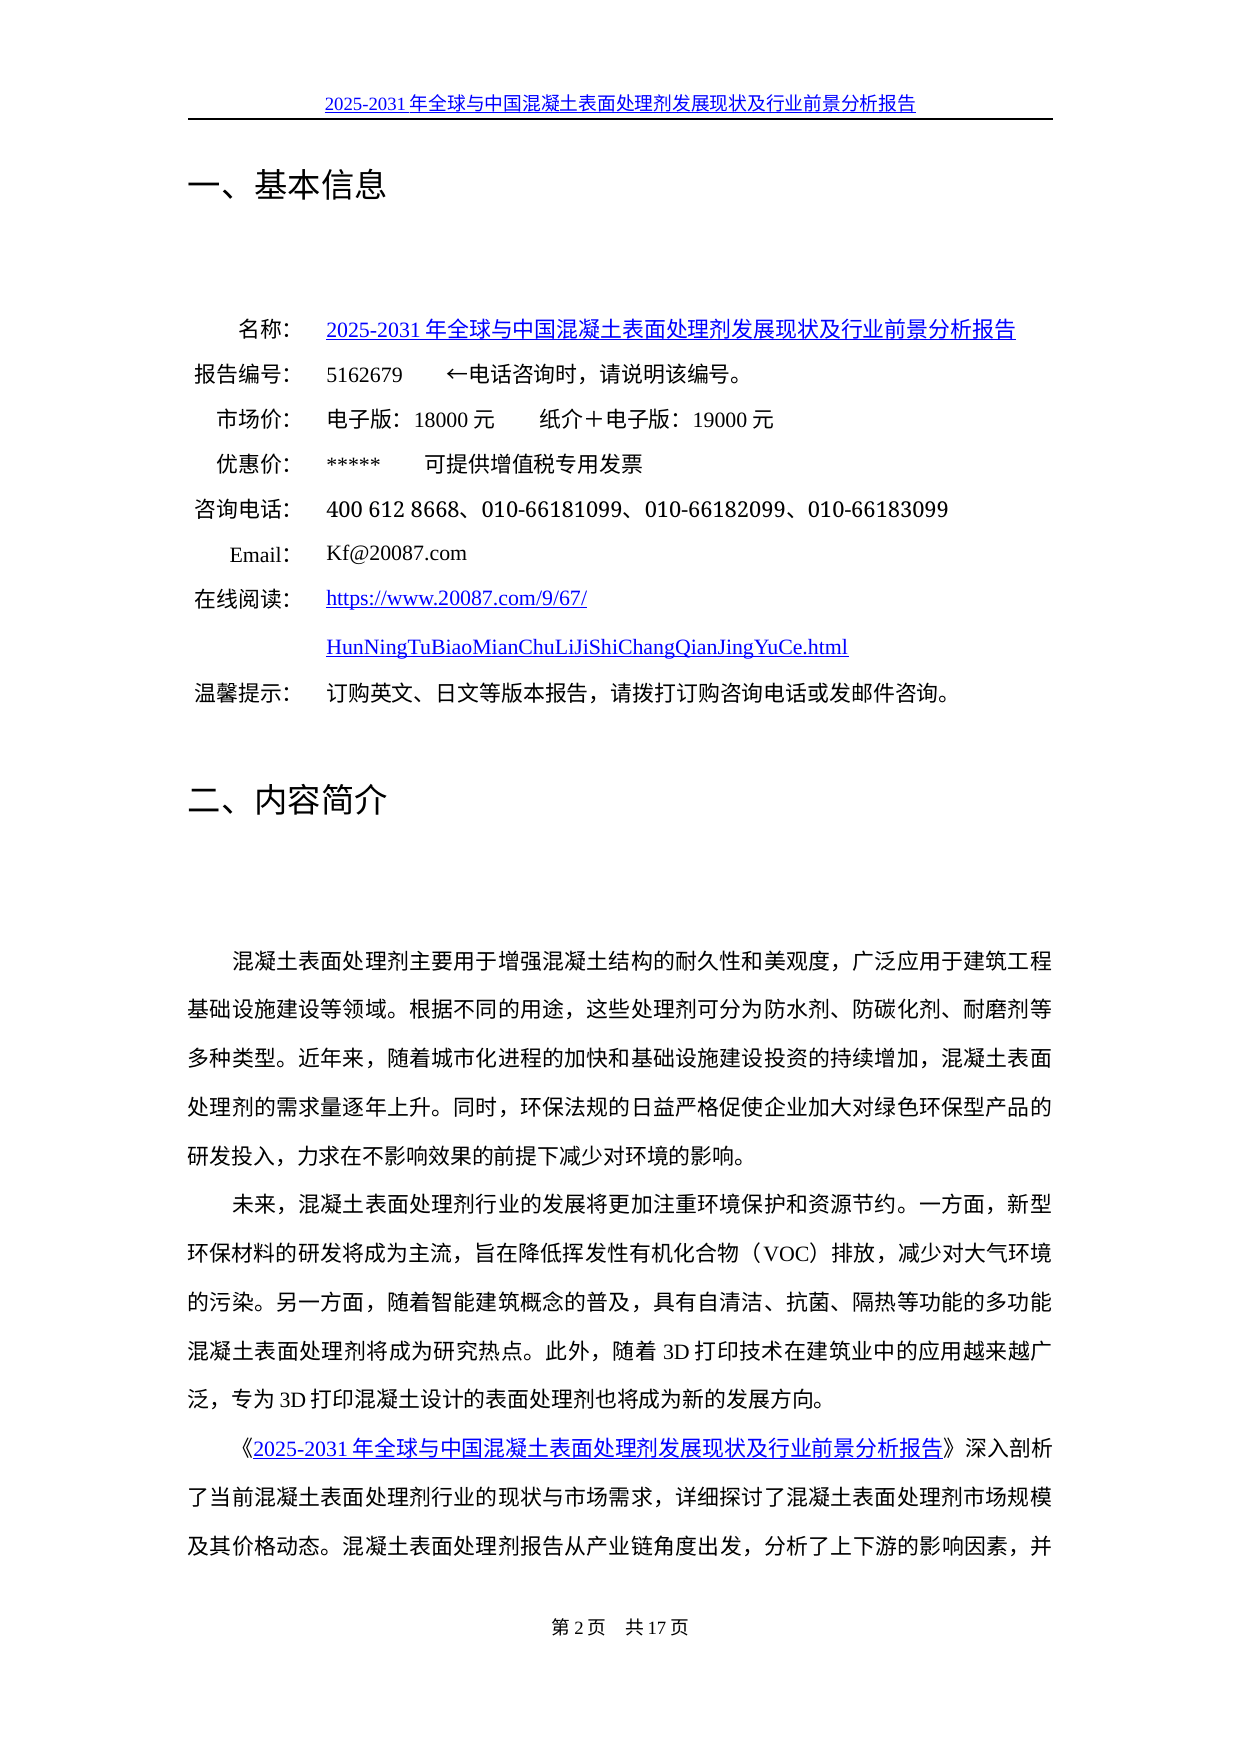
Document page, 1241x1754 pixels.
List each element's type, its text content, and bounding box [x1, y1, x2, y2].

title 二、内容简介 [187, 766, 1053, 831]
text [187, 943, 1053, 1561]
table_cell 400 612 8668、010-66181099、010-66182099、010-66183099 [315, 492, 1073, 537]
table_cell ***** 可提供增值税专用发票 [315, 447, 1073, 492]
title 一、基本信息 [187, 150, 1053, 215]
table_cell 市场价： [167, 402, 315, 447]
table_cell 5162679 ←电话咨询时，请说明该编号。 [315, 357, 1073, 402]
table_cell [315, 582, 1073, 675]
table_header 名称： [167, 312, 315, 357]
table_cell 电子版：18000 元 纸介＋电子版：19000 元 [315, 402, 1073, 447]
table_cell Kf@20087.com [315, 537, 1073, 582]
table_cell 在线阅读： [167, 582, 315, 675]
table_cell 优惠价： [167, 447, 315, 492]
table_cell Email： [167, 537, 315, 582]
table_cell 订购英文、日文等版本报告，请拨打订购咨询电话或发邮件咨询。 [315, 675, 1073, 720]
table_header 2025-2031年全球与中国混凝土表面处理剂发展现状及行业前景分析报告 [315, 312, 1073, 357]
table_cell 报告编号： [167, 357, 315, 402]
table_cell 咨询电话： [167, 492, 315, 537]
table_cell 温馨提示： [167, 675, 315, 720]
